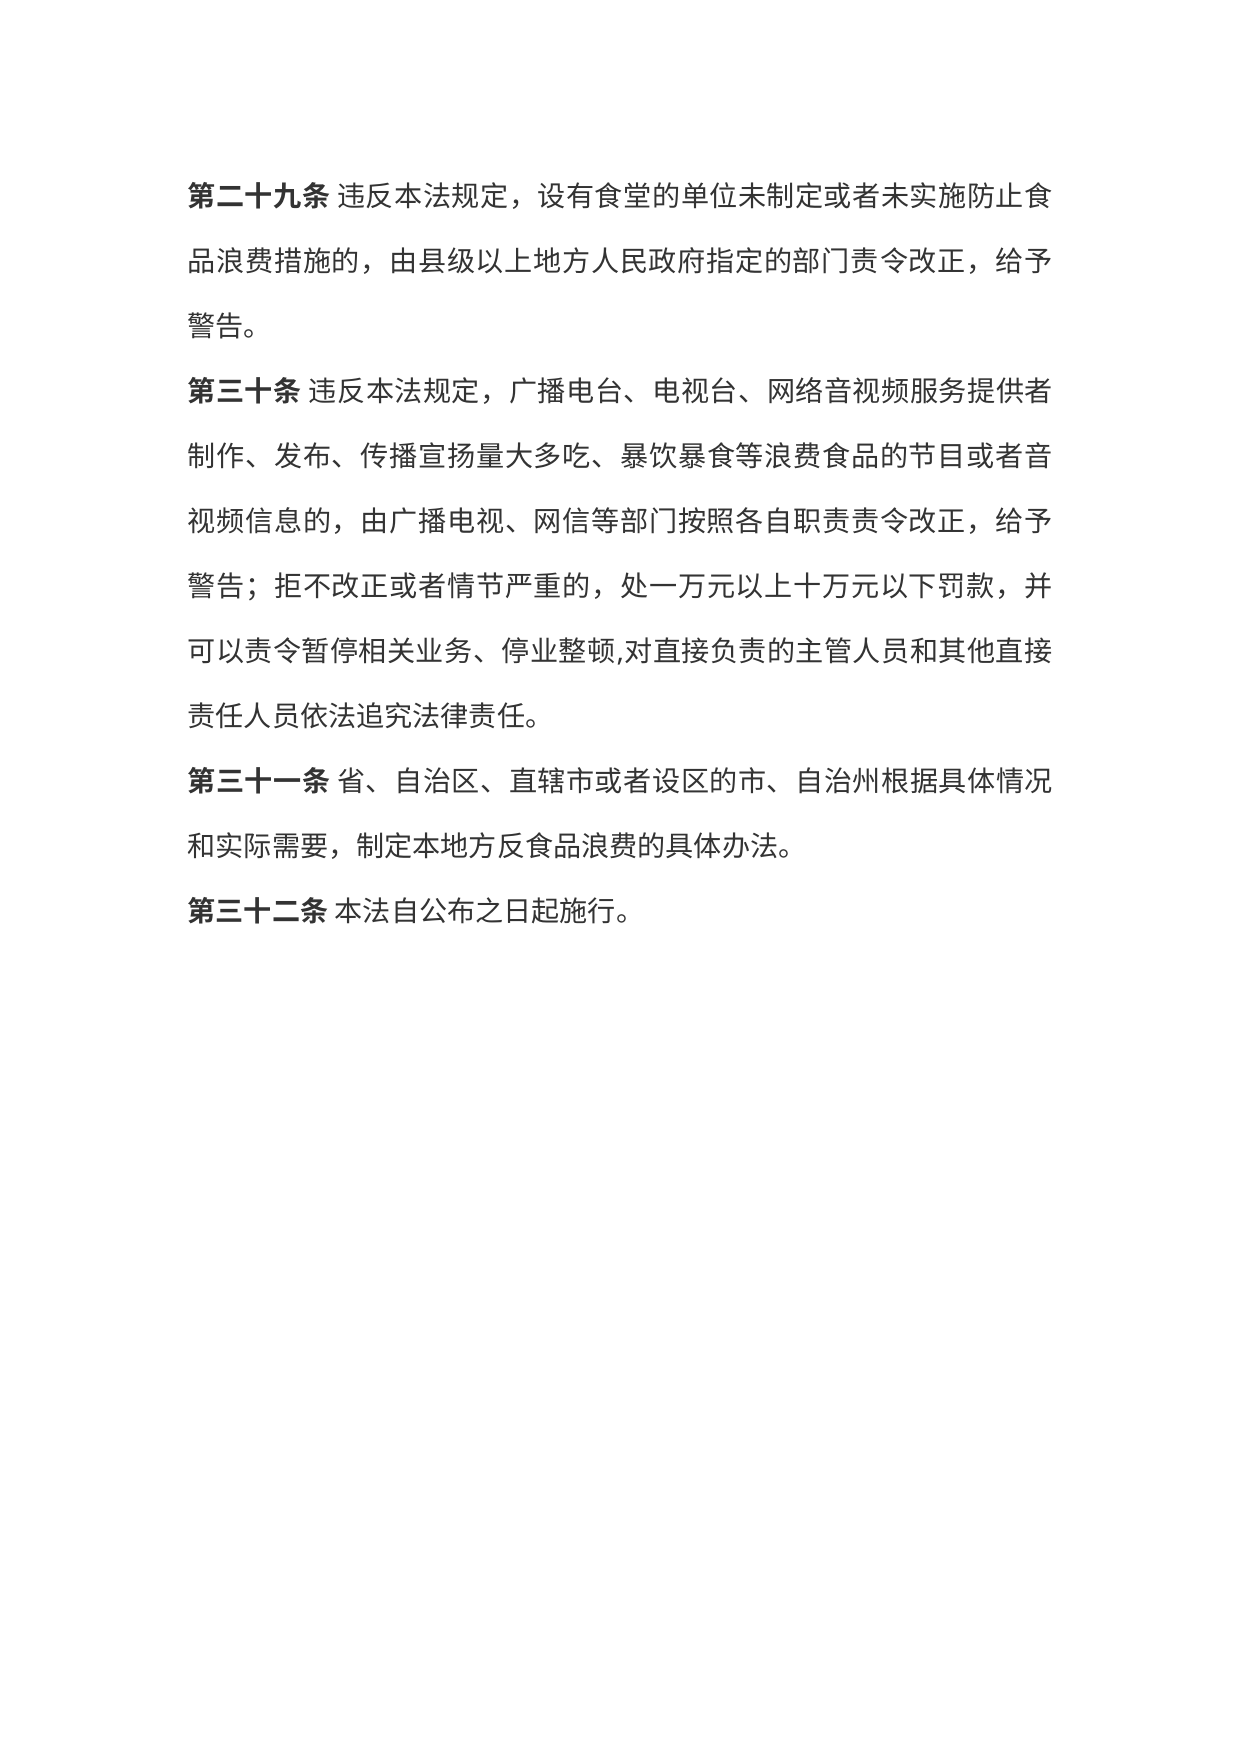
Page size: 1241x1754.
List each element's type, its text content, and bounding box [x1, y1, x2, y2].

text 第三十条 违反本法规定，广播电台、电视台、网络音视频服务提供者制作、发布、传播宣扬量大多吃、暴饮暴食等浪费食品的节目或者音视频信息的，由广播电视、网信等部门按照各自职责责令改正，给予警告；拒不改正或者情节严重的，处一万元以上十万元以下罚款，并可以责令暂停相关业务、停业整顿,对直接负责的主管人员和其他直接责任人员依法追究法律责任。 [187, 357, 1053, 747]
text 第三十一条 省、自治区、直辖市或者设区的市、自治州根据具体情况和实际需要，制定本地方反食品浪费的具体办法。 [187, 747, 1053, 877]
text 第三十二条 本法自公布之日起施行。 [187, 877, 1053, 942]
text 第二十九条 违反本法规定，设有食堂的单位未制定或者未实施防止食品浪费措施的，由县级以上地方人民政府指定的部门责令改正，给予警告。 [187, 162, 1053, 357]
